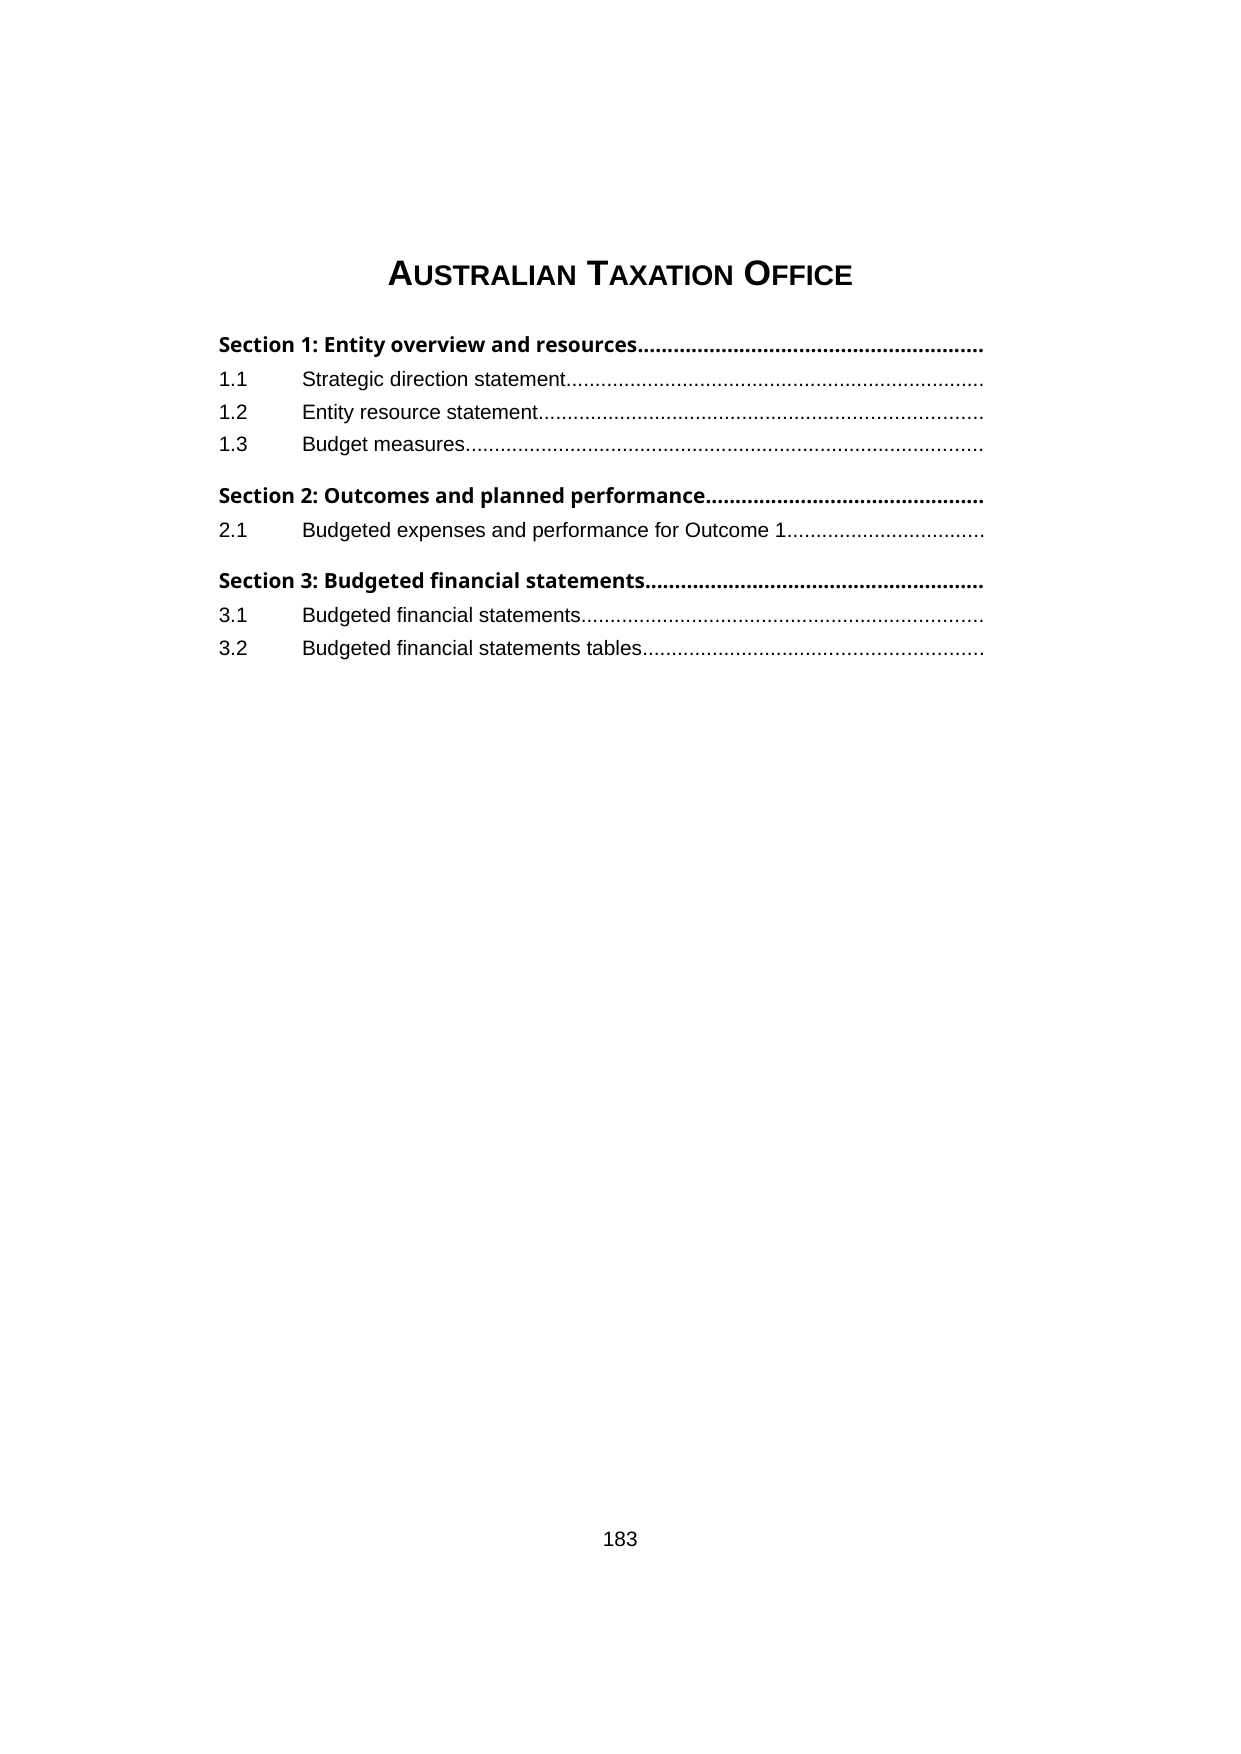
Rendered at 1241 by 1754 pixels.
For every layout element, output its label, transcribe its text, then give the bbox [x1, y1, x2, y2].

text 1.3 Budget measures 189 [218, 432, 933, 456]
text Section 2: Outcomes and planned performance 191 [218, 481, 933, 509]
text 3.2 Budgeted financial statements tables 226 [218, 636, 933, 659]
text 3.1 Budgeted financial statements 225 [218, 603, 933, 627]
text Section 3: Budgeted financial statements 225 [218, 567, 933, 595]
text 1.2 Entity resource statement 186 [218, 399, 933, 423]
text Section 1: Entity overview and resources 185 [218, 331, 933, 359]
text 1.1 Strategic direction statement 185 [218, 367, 933, 391]
subtitle Australian Taxation Office [218, 252, 1022, 293]
text 2.1 Budgeted expenses and performance for Outcome 1 192 [218, 518, 933, 542]
